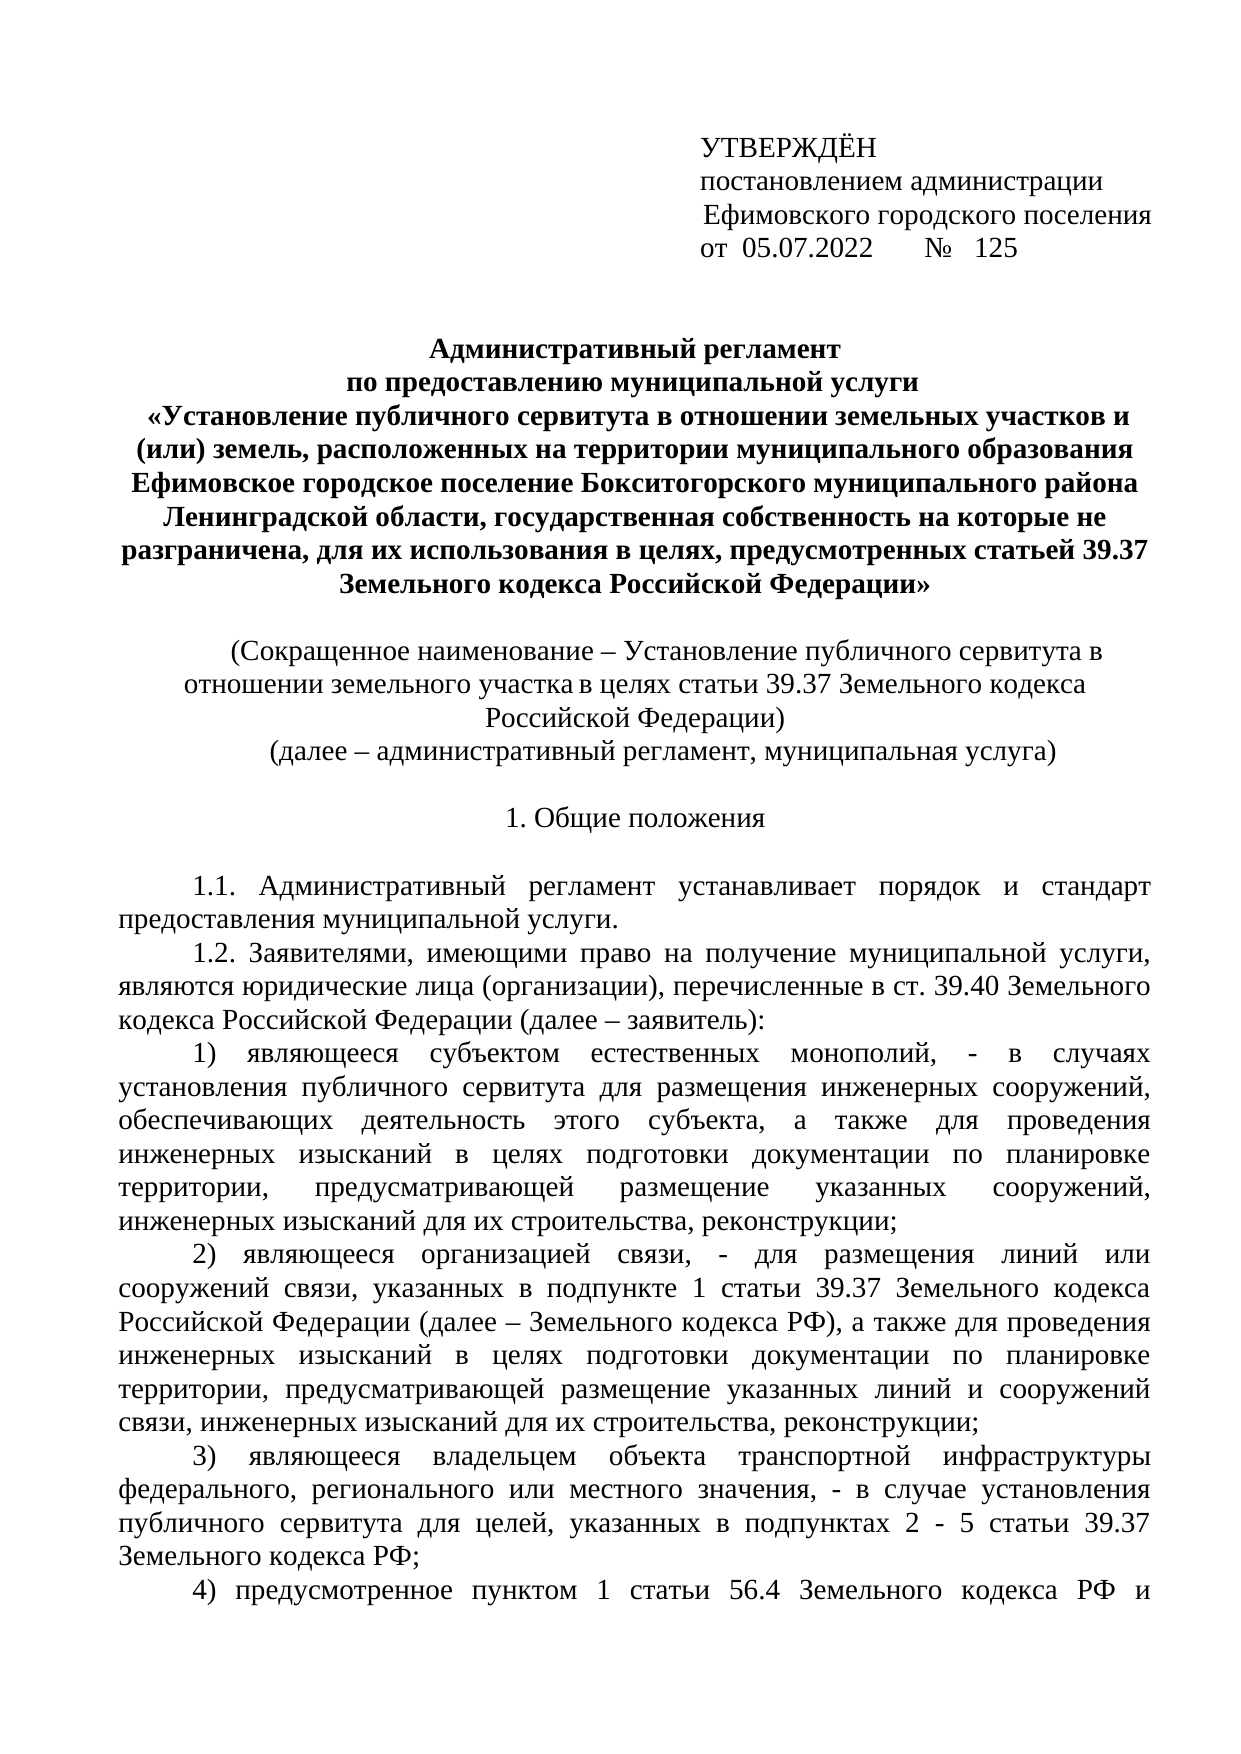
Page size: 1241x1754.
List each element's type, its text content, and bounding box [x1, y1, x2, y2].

text от 05.07.2022 № 125 [118, 230, 1152, 264]
text (далее – административный регламент, муниципальная услуга) [118, 733, 1152, 767]
text 1.1. Административный регламент устанавливает порядок и стандарт предоставления муниципальной услуги. [118, 868, 1152, 935]
text постановлением администрации [634, 163, 1152, 197]
text 1. Общие положения [118, 801, 1152, 834]
text 2) являющееся организацией связи, - для размещения линий или сооружений связи, указанных в подпункте 1 статьи 39.37 Земельного кодекса Российской Федерации (далее – Земельного кодекса РФ), а также для проведения инженерных изысканий в целях подготовки документации по планировке территории, предусматривающей размещение указанных линий и сооружений связи, инженерных изысканий для их строительства, реконструкции; [118, 1237, 1152, 1438]
text по предоставлению муниципальной услуги [118, 364, 1147, 398]
text «Установление публичного сервитута в отношении земельных участков и (или) земель, расположенных на территории муниципального образования Ефимовское городское поселение Бокситогорского муниципального района Ленинградской области, государственная собственность на которые не разграничена, для их использования в целях, предусмотренных статьей 39.37 Земельного кодекса Российской Федерации» [118, 398, 1152, 599]
text (Сокращенное наименование – Установление публичного сервитута в отношении земельного участка в целях статьи 39.37 Земельного кодекса Российской Федерации) [118, 633, 1152, 733]
text 3) являющееся владельцем объекта транспортной инфраструктуры федерального, регионального или местного значения, - в случае установления публичного сервитута для целей, указанных в подпунктах 2 - 5 статьи 39.37 Земельного кодекса РФ; [118, 1438, 1152, 1572]
text 1.2. Заявителями, имеющими право на получение муниципальной услуги, являются юридические лица (организации), перечисленные в ст. 39.40 Земельного кодекса Российской Федерации (далее – заявитель): [118, 935, 1152, 1035]
text 1) являющееся субъектом естественных монополий, - в случаях установления публичного сервитута для размещения инженерных сооружений, обеспечивающих деятельность этого субъекта, а также для проведения инженерных изысканий в целях подготовки документации по планировке территории, предусматривающей размещение указанных сооружений, инженерных изысканий для их строительства, реконструкции; [118, 1035, 1152, 1237]
text УТВЕРЖДЁН [634, 130, 1152, 163]
title Административный регламент [118, 331, 1152, 364]
text Ефимовского городского поселения [118, 197, 1152, 230]
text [118, 1572, 1152, 1606]
